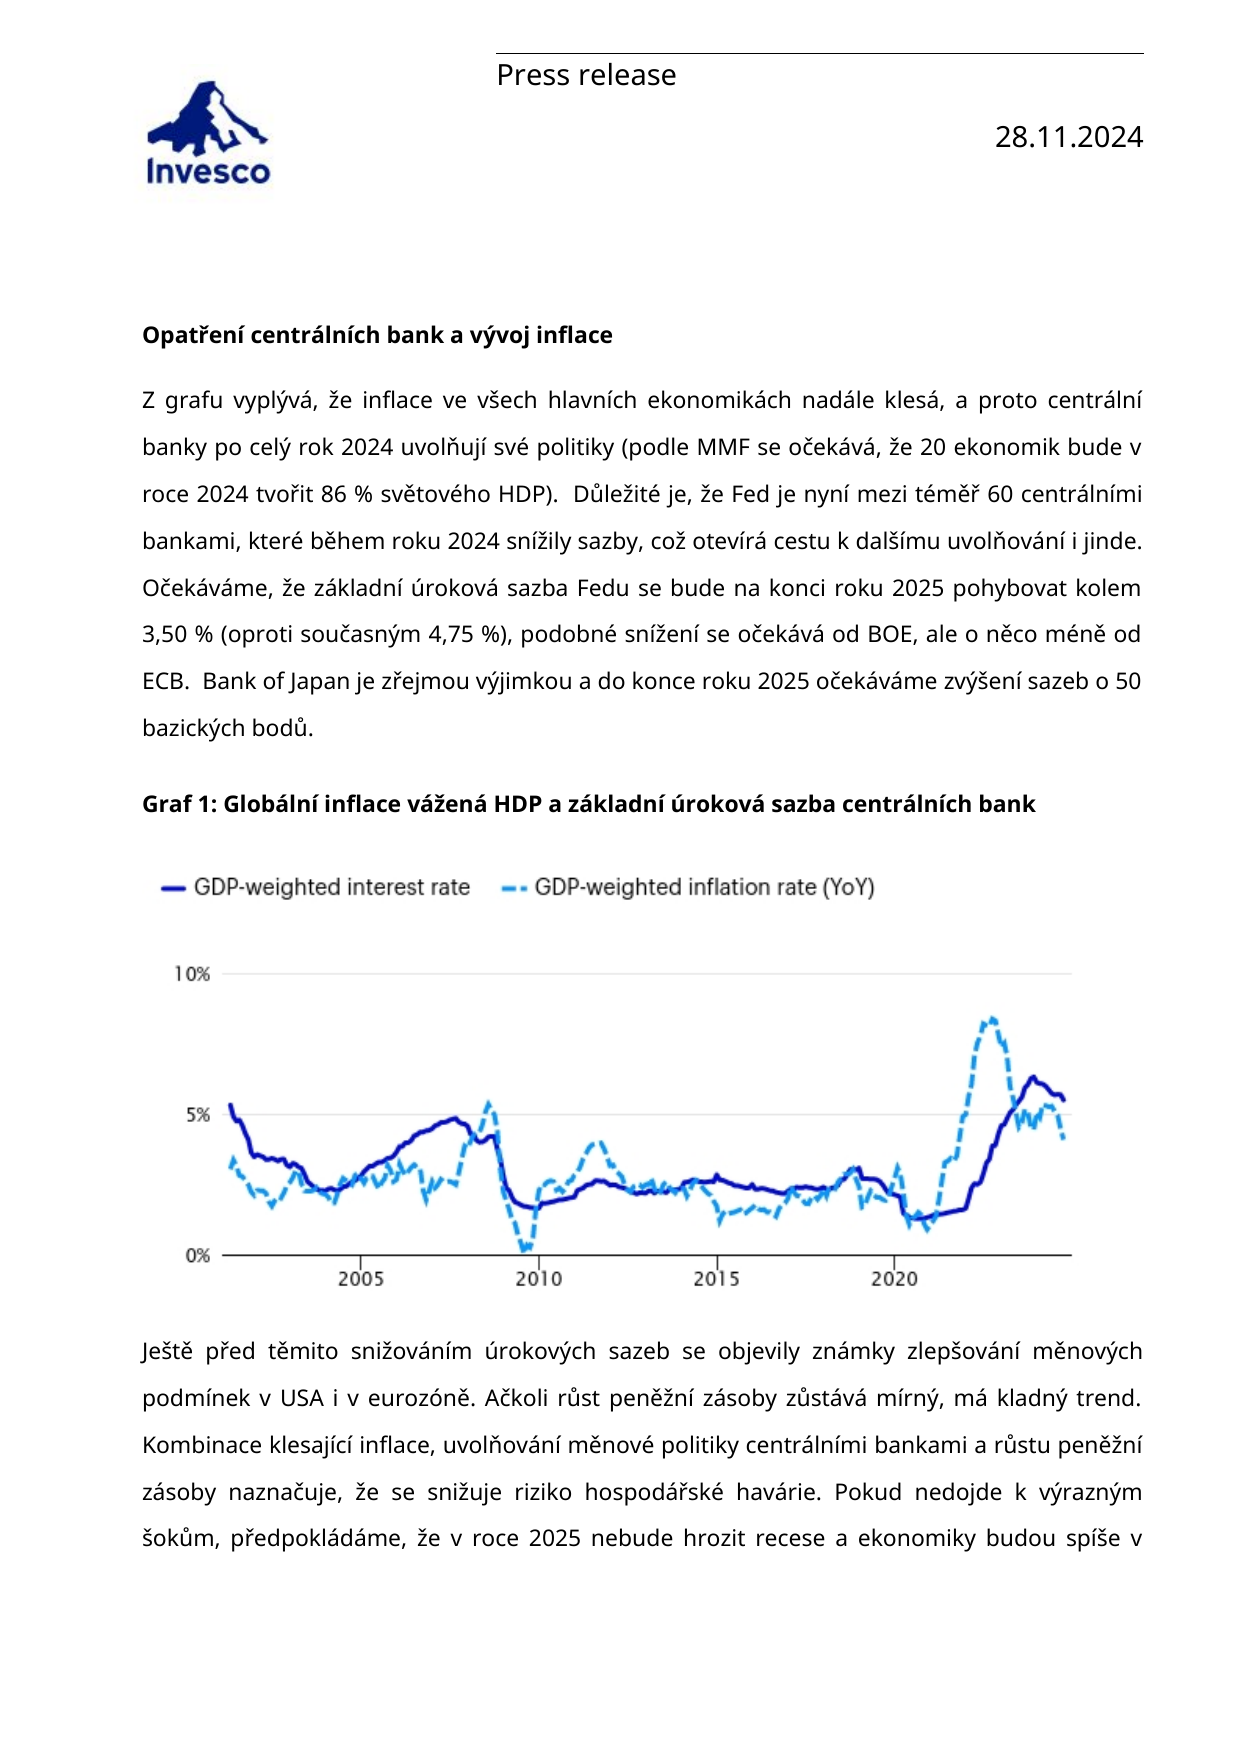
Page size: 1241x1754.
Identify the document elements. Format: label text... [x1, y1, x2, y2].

text Graf 1: Globální inflace vážená HDP a základní úroková sazba centrálních bank [142, 788, 1144, 819]
picture [112, 64, 311, 211]
text Z grafu vyplývá, že inflace ve všech hlavních ekonomikách nadále klesá, a proto centrální banky po celý rok 2024 uvolňují své politiky (podle MMF se očekává, že 20 ekonomik bude v roce 2024 tvořit 86 % světového HDP). Důležité je, že Fed je nyní mezi téměř 60 centrálními bankami, které během roku 2024 snížily sazby, což otevírá cestu k dalšímu uvolňování i jinde. Očekáváme, že základní úroková sazba Fedu se bude na konci roku 2025 pohybovat kolem 3,50 % (oproti současným 4,75 %), podobné snížení se očekává od BOE, ale o něco méně od ECB. Bank of Japan je zřejmou výjimkou a do konce roku 2025 očekáváme zvýšení sazeb o 50 bazických bodů. [142, 384, 1144, 743]
text Opatření centrálních bank a vývoj inflace [142, 319, 1144, 350]
picture [141, 853, 1080, 1322]
